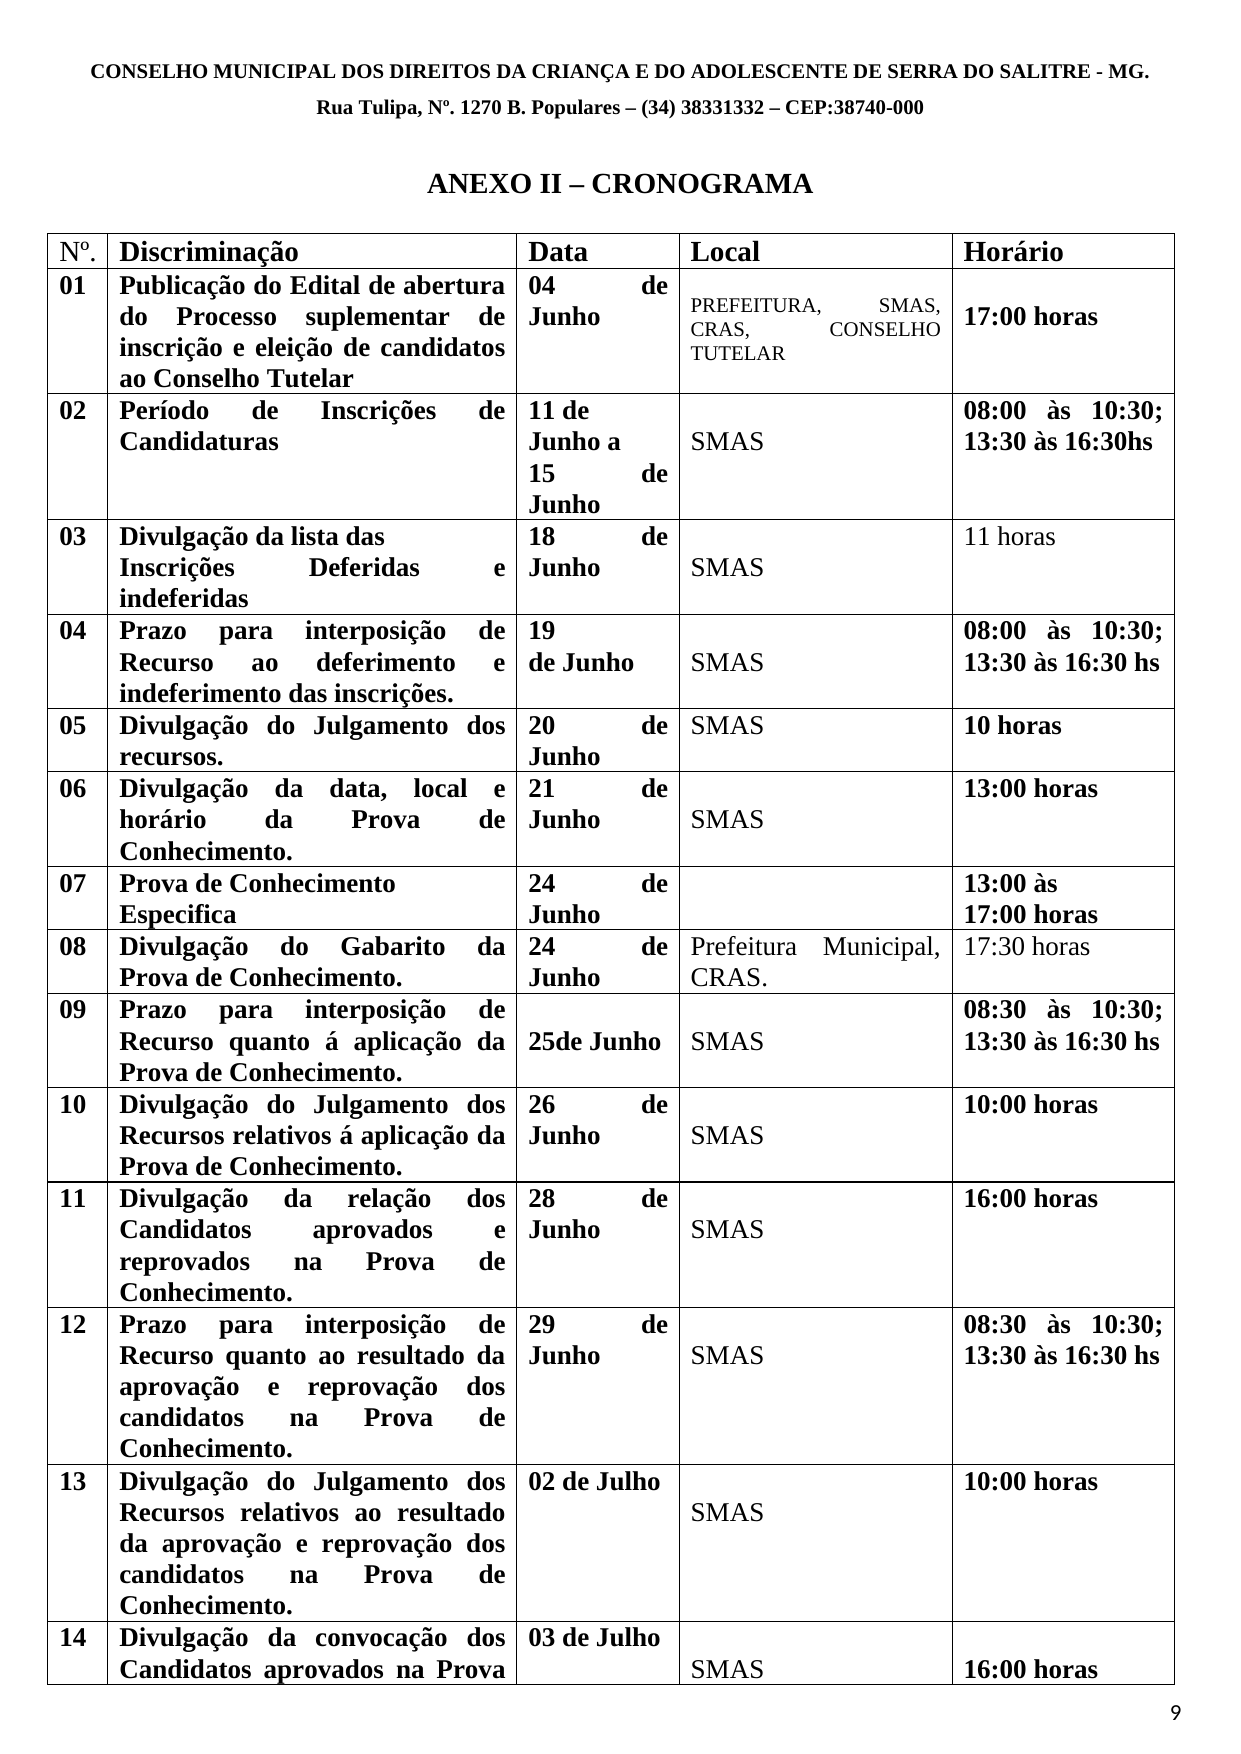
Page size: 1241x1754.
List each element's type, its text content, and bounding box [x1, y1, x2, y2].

text ANEXO II – CRONOGRAMA [59, 166, 1181, 199]
table_cell 04 [48, 615, 107, 708]
table_cell 02 [48, 394, 107, 519]
table_cell 21 de Junho [517, 772, 679, 866]
table_cell 11 horas [953, 520, 1174, 613]
table_cell 12 [48, 1308, 107, 1464]
table_cell 10:00 horas [953, 1088, 1174, 1181]
table_cell SMAS [680, 994, 952, 1087]
table_cell Publicação do Edital de abertura do Processo suplementar de inscrição e eleição de candidatos ao Conselho Tutelar [108, 269, 516, 393]
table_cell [108, 1622, 516, 1684]
table_cell 13:00 horas [953, 772, 1174, 866]
table_cell PREFEITURA, SMAS, CRAS, CONSELHO TUTELAR [680, 269, 952, 393]
table_cell 26 de Junho [517, 1088, 679, 1181]
table_cell 24 de Junho [517, 867, 679, 929]
table_cell 16:00 horas [953, 1183, 1174, 1307]
table_cell Período de Inscrições de Candidaturas [108, 394, 516, 519]
table_cell Prova de Conhecimento Especifica [108, 867, 516, 929]
table_cell 29 de Junho [517, 1308, 679, 1464]
table_cell Prazo para interposição de Recurso quanto á aplicação da Prova de Conhecimento. [108, 994, 516, 1087]
table_cell Prefeitura Municipal, CRAS. [680, 930, 952, 992]
table_cell 08:00 às 10:30; 13:30 às 16:30 hs [953, 615, 1174, 708]
table_cell 10 horas [953, 709, 1174, 771]
table_cell 01 [48, 269, 107, 393]
table_cell 08:00 às 10:30; 13:30 às 16:30hs [953, 394, 1174, 519]
table_cell 10:00 horas [953, 1465, 1174, 1621]
table_cell Divulgação da lista das Inscrições Deferidas e indeferidas [108, 520, 516, 613]
table_cell SMAS [680, 615, 952, 708]
table_cell [680, 867, 952, 929]
table_cell 20 de Junho [517, 709, 679, 771]
table_cell Divulgação do Julgamento dos Recursos relativos ao resultado da aprovação e reprovação dos candidatos na Prova de Conhecimento. [108, 1465, 516, 1621]
table_cell 10 [48, 1088, 107, 1181]
table_cell SMAS [680, 1088, 952, 1181]
table_cell 05 [48, 709, 107, 771]
table_cell SMAS [680, 772, 952, 866]
table_cell Prazo para interposição de Recurso ao deferimento e indeferimento das inscrições. [108, 615, 516, 708]
table_cell 06 [48, 772, 107, 866]
table_cell 08 [48, 930, 107, 992]
table_header Horário [953, 234, 1174, 268]
table_cell 07 [48, 867, 107, 929]
table_cell 16:00 horas [953, 1622, 1174, 1684]
table_header Nº. [48, 234, 107, 268]
table_cell 18 de Junho [517, 520, 679, 613]
table_header Discriminação [108, 234, 516, 268]
table_cell 04 de Junho [517, 269, 679, 393]
table_cell 13:00 às 17:00 horas [953, 867, 1174, 929]
table_header Data [517, 234, 679, 268]
table_cell SMAS [680, 1622, 952, 1684]
table_cell SMAS [680, 1465, 952, 1621]
table_cell 25de Junho [517, 994, 679, 1087]
table_cell Divulgação do Julgamento dos Recursos relativos á aplicação da Prova de Conhecimento. [108, 1088, 516, 1181]
table_cell Divulgação do Gabarito da Prova de Conhecimento. [108, 930, 516, 992]
table_cell 17:00 horas [953, 269, 1174, 393]
table_cell Divulgação do Julgamento dos recursos. [108, 709, 516, 771]
table_cell 11 de Junho a 15 de Junho [517, 394, 679, 519]
table_cell 08:30 às 10:30; 13:30 às 16:30 hs [953, 1308, 1174, 1464]
table_cell 14 [48, 1622, 107, 1684]
table_cell SMAS [680, 1183, 952, 1307]
table_cell 11 [48, 1183, 107, 1307]
table_cell 24 de Junho [517, 930, 679, 992]
table_cell 19 de Junho [517, 615, 679, 708]
table_cell Prazo para interposição de Recurso quanto ao resultado da aprovação e reprovação dos candidatos na Prova de Conhecimento. [108, 1308, 516, 1464]
table_header Local [680, 234, 952, 268]
table_cell 17:30 horas [953, 930, 1174, 992]
table_cell Divulgação da data, local e horário da Prova de Conhecimento. [108, 772, 516, 866]
table_cell 08:30 às 10:30; 13:30 às 16:30 hs [953, 994, 1174, 1087]
table_cell SMAS [680, 394, 952, 519]
table_cell 03 [48, 520, 107, 613]
table_cell 28 de Junho [517, 1183, 679, 1307]
table_cell SMAS [680, 1308, 952, 1464]
table_cell 02 de Julho [517, 1465, 679, 1621]
table_cell 13 [48, 1465, 107, 1621]
table_cell 03 de Julho [517, 1622, 679, 1684]
table_cell SMAS [680, 520, 952, 613]
table_cell SMAS [680, 709, 952, 771]
table_cell Divulgação da relação dos Candidatos aprovados e reprovados na Prova de Conhecimento. [108, 1183, 516, 1307]
table_cell 09 [48, 994, 107, 1087]
